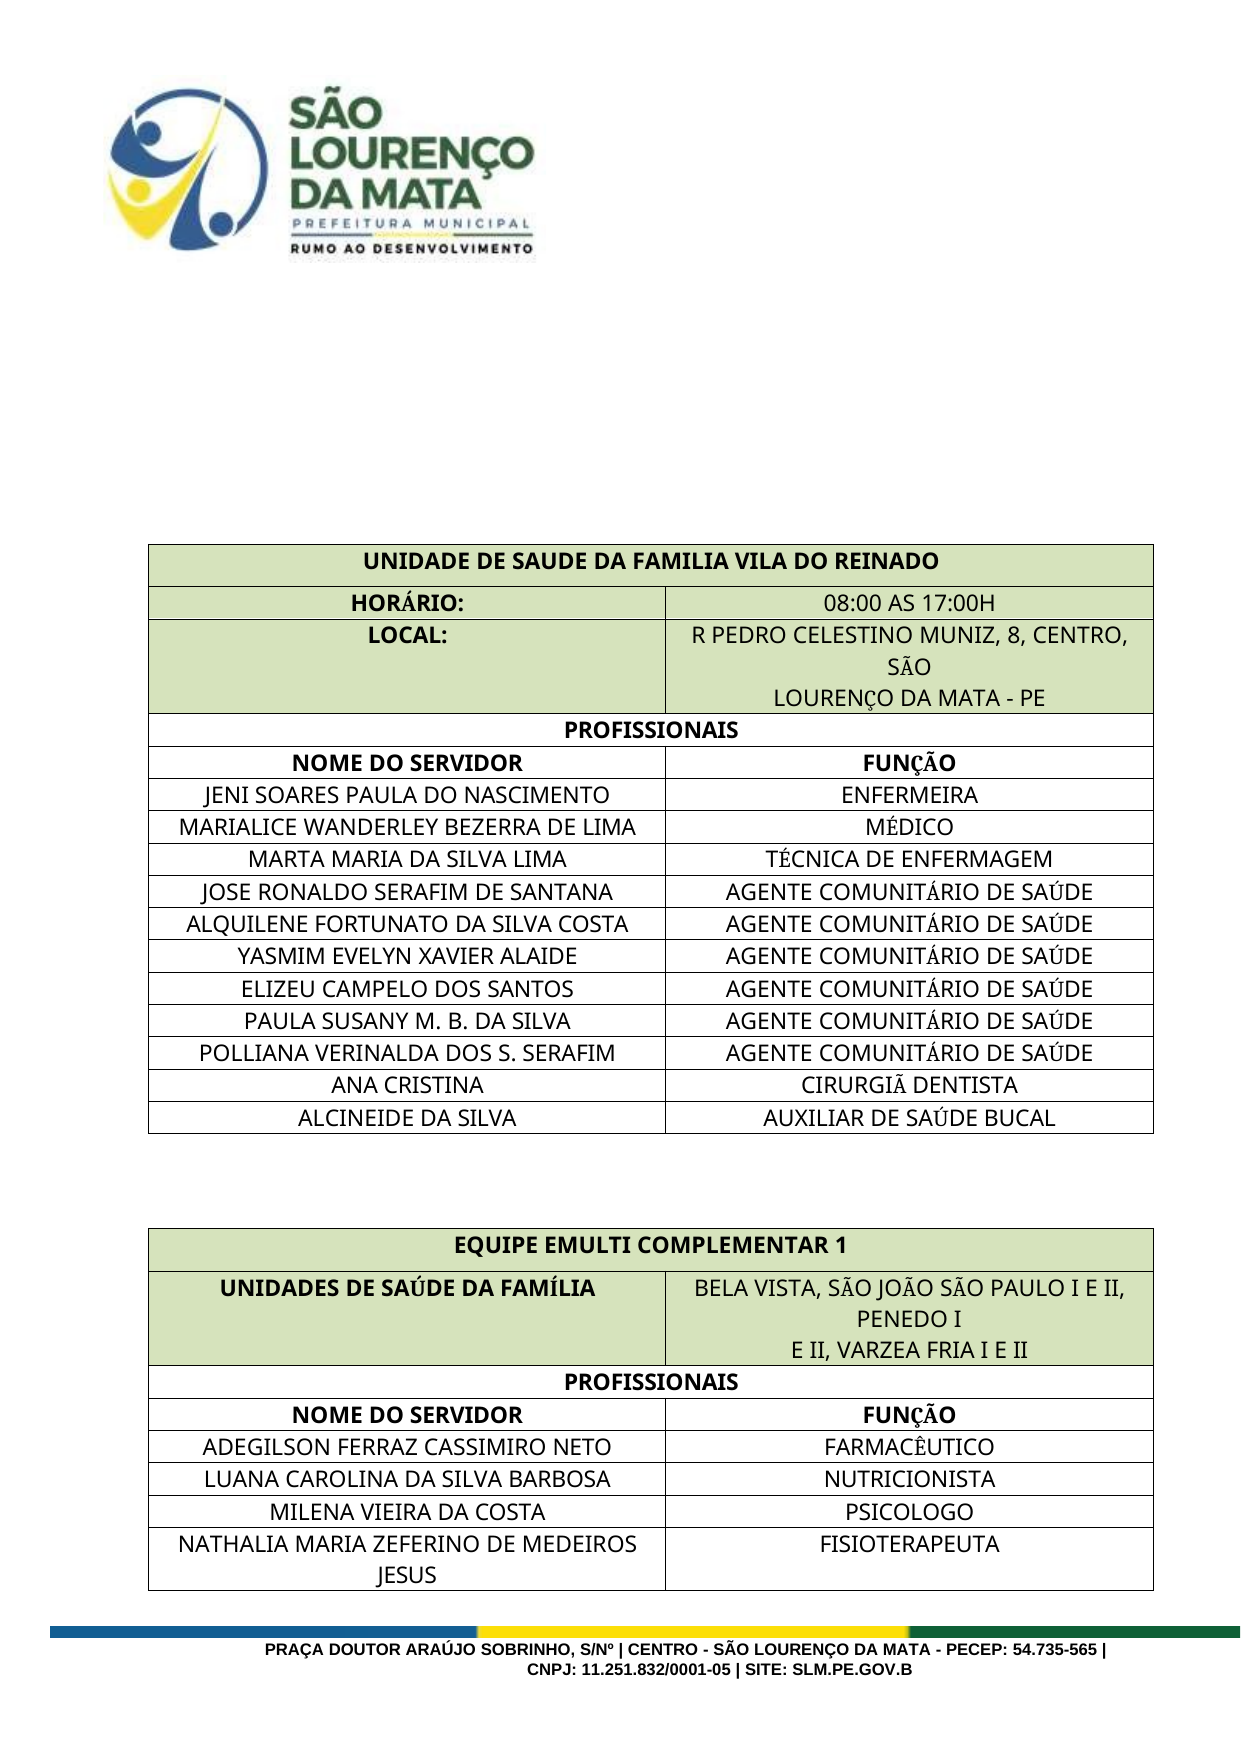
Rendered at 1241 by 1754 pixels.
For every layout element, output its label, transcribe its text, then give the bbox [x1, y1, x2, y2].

table_cell YASMIM EVELYN XAVIER ALAIDE [149, 940, 665, 972]
table_cell JOSE RONALDO SERAFIM DE SANTANA [149, 876, 665, 907]
table_cell FARMACÊUTICO [666, 1431, 1153, 1462]
table_cell AGENTE COMUNITÁRIO DE SAÚDE [666, 1037, 1153, 1068]
table_cell AGENTE COMUNITÁRIO DE SAÚDE [666, 1005, 1153, 1036]
table_cell AUXILIAR DE SAÚDE BUCAL [666, 1102, 1153, 1133]
table_cell ELIZEU CAMPELO DOS SANTOS [149, 973, 665, 1004]
table_cell ALCINEIDE DA SILVA [149, 1102, 665, 1133]
table_cell R PEDRO CELESTINO MUNIZ, 8, CENTRO, SÃO LOURENÇO DA MATA - PE [666, 620, 1153, 713]
table_cell AGENTE COMUNITÁRIO DE SAÚDE [666, 908, 1153, 939]
table_cell 08:00 AS 17:00H [666, 587, 1153, 618]
table_cell PROFISSIONAIS [149, 714, 1153, 746]
table_cell NATHALIA MARIA ZEFERINO DE MEDEIROS JESUS [149, 1528, 665, 1590]
table_cell MARTA MARIA DA SILVA LIMA [149, 844, 665, 875]
table_cell ENFERMEIRA [666, 779, 1153, 810]
table_cell POLLIANA VERINALDA DOS S. SERAFIM [149, 1037, 665, 1068]
table_cell CIRURGIÃ DENTISTA [666, 1070, 1153, 1101]
table_cell FUNÇÃO [666, 1399, 1153, 1430]
table_cell AGENTE COMUNITÁRIO DE SAÚDE [666, 940, 1153, 972]
table_cell ALQUILENE FORTUNATO DA SILVA COSTA [149, 908, 665, 939]
table_cell BELA VISTA, SÃO JOÃO SÃO PAULO I E II, PENEDO I E II, VARZEA FRIA I E II [666, 1272, 1153, 1365]
table_cell UNIDADES DE SAÚDE DA FAMÍLIA [149, 1272, 665, 1365]
table_cell TÉCNICA DE ENFERMAGEM [666, 844, 1153, 875]
table_cell PAULA SUSANY M. B. DA SILVA [149, 1005, 665, 1036]
table_cell MÉDICO [666, 811, 1153, 842]
table_cell NOME DO SERVIDOR [149, 1399, 665, 1430]
table_cell AGENTE COMUNITÁRIO DE SAÚDE [666, 973, 1153, 1004]
table_cell LOCAL: [149, 620, 665, 713]
table_cell FUNÇÃO [666, 747, 1153, 778]
table_header UNIDADE DE SAUDE DA FAMILIA VILA DO REINADO [149, 545, 1153, 586]
table_cell NUTRICIONISTA [666, 1463, 1153, 1494]
table_cell NOME DO SERVIDOR [149, 747, 665, 778]
table_cell ANA CRISTINA [149, 1070, 665, 1101]
table_cell HORÁRIO: [149, 587, 665, 618]
table_cell JENI SOARES PAULA DO NASCIMENTO [149, 779, 665, 810]
table_cell LUANA CAROLINA DA SILVA BARBOSA [149, 1463, 665, 1494]
table_cell FISIOTERAPEUTA [666, 1528, 1153, 1590]
table_cell AGENTE COMUNITÁRIO DE SAÚDE [666, 876, 1153, 907]
table_cell MILENA VIEIRA DA COSTA [149, 1496, 665, 1527]
table_cell PROFISSIONAIS [149, 1366, 1153, 1398]
table_cell ADEGILSON FERRAZ CASSIMIRO NETO [149, 1431, 665, 1462]
table_cell MARIALICE WANDERLEY BEZERRA DE LIMA [149, 811, 665, 842]
table_cell PSICOLOGO [666, 1496, 1153, 1527]
table_header EQUIPE EMULTI COMPLEMENTAR 1 [149, 1229, 1153, 1271]
picture [50, 1626, 1241, 1638]
picture [103, 75, 547, 263]
